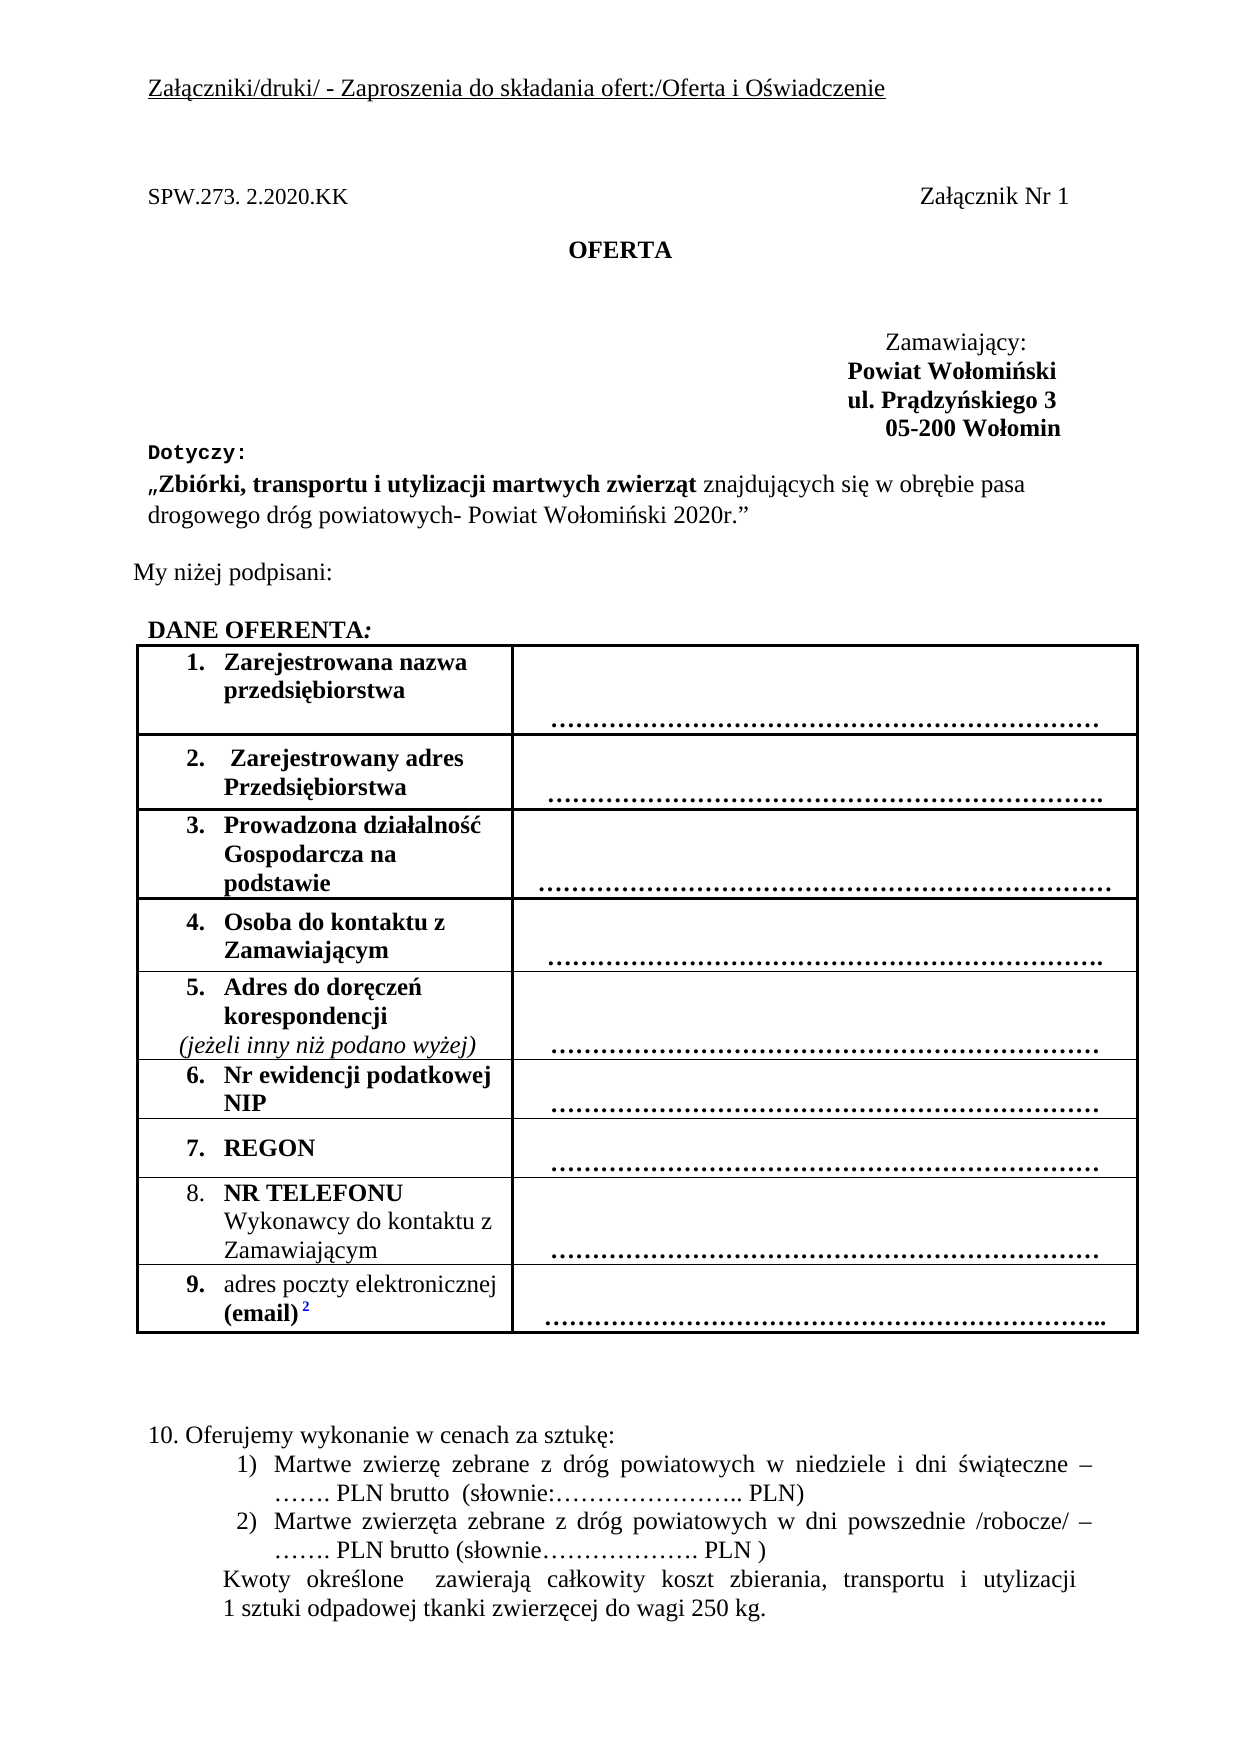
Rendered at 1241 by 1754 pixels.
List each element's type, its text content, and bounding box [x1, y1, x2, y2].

text My niżej podpisani: [133, 557, 1093, 586]
text DANE OFERENTA: [148, 615, 1093, 644]
table_cell ………………………………………………………… [514, 1119, 1136, 1177]
text SPW.273. 2.2020.KK Załącznik Nr 1 [148, 181, 1093, 210]
text Załączniki/druki/ - Zaproszenia do składania ofert:/Oferta i Oświadczenie [148, 73, 1093, 102]
table_cell NR TELEFONU Wykonawcy do kontaktu z Zamawiającym [139, 1178, 511, 1264]
table_cell Nr ewidencji podatkowej NIP [139, 1060, 511, 1117]
table_cell adres poczty elektronicznej (email) 2 [139, 1265, 511, 1331]
table_cell …………………………………………………………. [514, 900, 1136, 971]
table_cell Osoba do kontaktu z Zamawiającym [139, 900, 511, 971]
table_header ………………………………………………………… [514, 647, 1136, 733]
text „Zbiórki, transportu i utylizacji martwych zwierząt znajdujących się w obrębie pasa drogowego dróg powiatowych- Powiat Wołomiński 2020r.” [148, 466, 1093, 529]
table_cell ………………………………………………………….. [514, 1265, 1136, 1331]
table_cell ………………………………………………………… [514, 1060, 1136, 1117]
text 10. Oferujemy wykonanie w cenach za sztukę: [148, 1420, 1093, 1449]
table_cell Adres do doręczeń korespondencji (jeżeli inny niż podano wyżej) [139, 972, 511, 1058]
text 05-200 Wołomin [811, 413, 1093, 442]
text Kwoty określone zawierają całkowity koszt zbierania, transportu i utylizacji 1 sztuki odpadowej tkanki zwierzęcej do wagi 250 kg. [223, 1564, 1093, 1621]
list Martwe zwierzę zebrane z dróg powiatowych w niedziele i dni świąteczne – ……. PLN brutto (słownie:………………….. PLN) [236, 1449, 1093, 1506]
list Martwe zwierzęta zebrane z dróg powiatowych w dni powszednie /robocze/ – ……. PLN brutto (słownie………………. PLN ) [236, 1506, 1093, 1564]
text Dotyczy: [148, 442, 1093, 466]
text Powiat Wołomiński [738, 356, 1093, 385]
table_cell REGON [139, 1119, 511, 1177]
text ul. Prądzyńskiego 3 [738, 385, 1093, 413]
table_header Zarejestrowana nazwa przedsiębiorstwa [139, 647, 511, 733]
table_cell ………………………………………………………… [514, 1178, 1136, 1264]
subtitle OFERTA [148, 235, 1093, 263]
table_cell …………………………………………………………. [514, 736, 1136, 807]
text Zamawiający: [811, 327, 1093, 356]
table_cell …………………………………………………………… [514, 811, 1136, 897]
table_cell Prowadzona działalność Gospodarcza na podstawie [139, 811, 511, 897]
table_cell ………………………………………………………… [514, 972, 1136, 1058]
table_cell Zarejestrowany adres Przedsiębiorstwa [139, 736, 511, 807]
